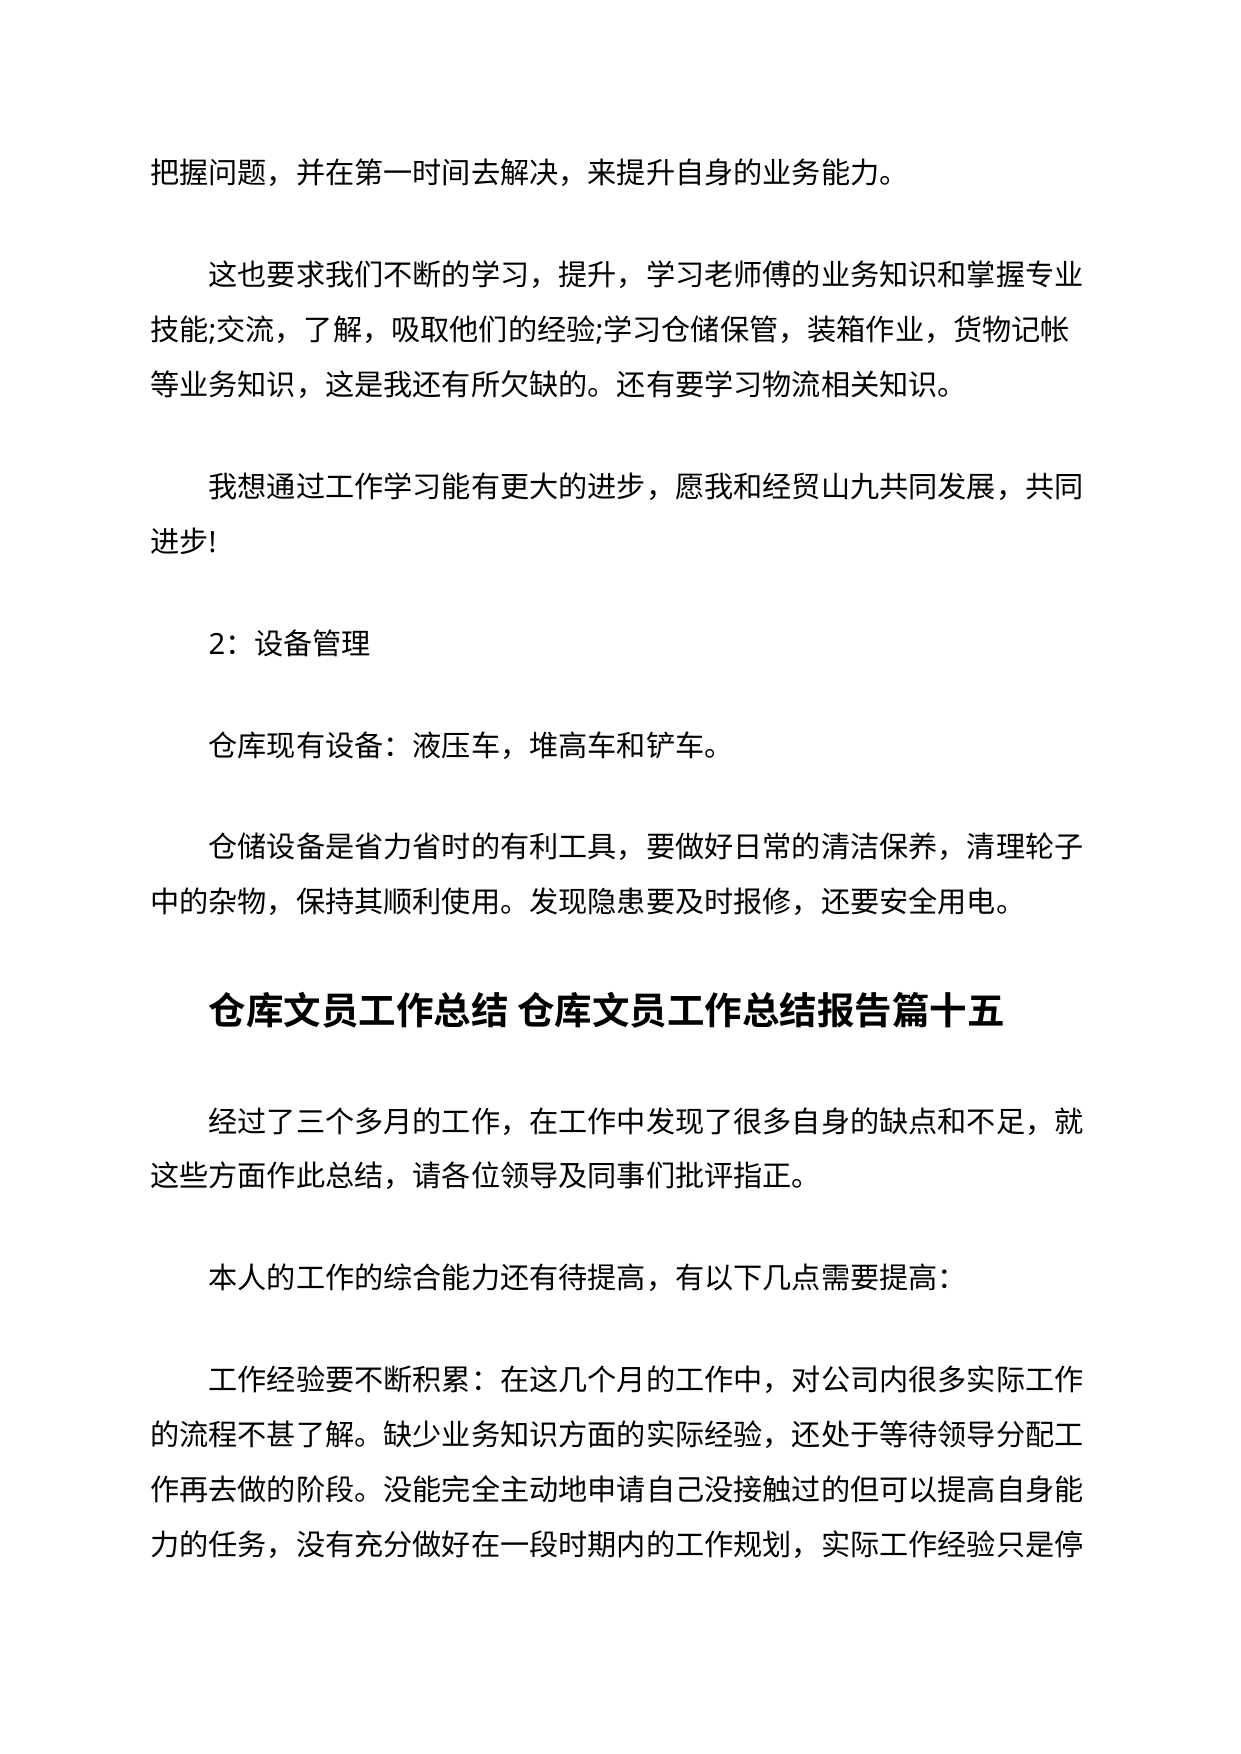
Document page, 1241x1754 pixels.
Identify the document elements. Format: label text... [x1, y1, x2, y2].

text 这也要求我们不断的学习，提升，学习老师傅的业务知识和掌握专业技能;交流，了解，吸取他们的经验;学习仓储保管，装箱作业，货物记帐等业务知识，这是我还有所欠缺的。还有要学习物流相关知识。 [150, 252, 1090, 404]
text 仓库现有设备：液压车，堆高车和铲车。 [150, 722, 1090, 764]
text 我想通过工作学习能有更大的进步，愿我和经贸山九共同发展，共同进步! [150, 463, 1090, 561]
text 仓库文员工作总结 仓库文员工作总结报告篇十五 [150, 981, 1090, 1035]
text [150, 150, 1090, 192]
text 2：设备管理 [150, 620, 1090, 663]
text 本人的工作的综合能力还有待提高，有以下几点需要提高： [150, 1255, 1090, 1297]
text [150, 1357, 1090, 1563]
text 经过了三个多月的工作，在工作中发现了很多自身的缺点和不足，就这些方面作此总结，请各位领导及同事们批评指正。 [150, 1098, 1090, 1195]
text 仓储设备是省力省时的有利工具，要做好日常的清洁保养，清理轮子中的杂物，保持其顺利使用。发现隐患要及时报修，还要安全用电。 [150, 824, 1090, 921]
